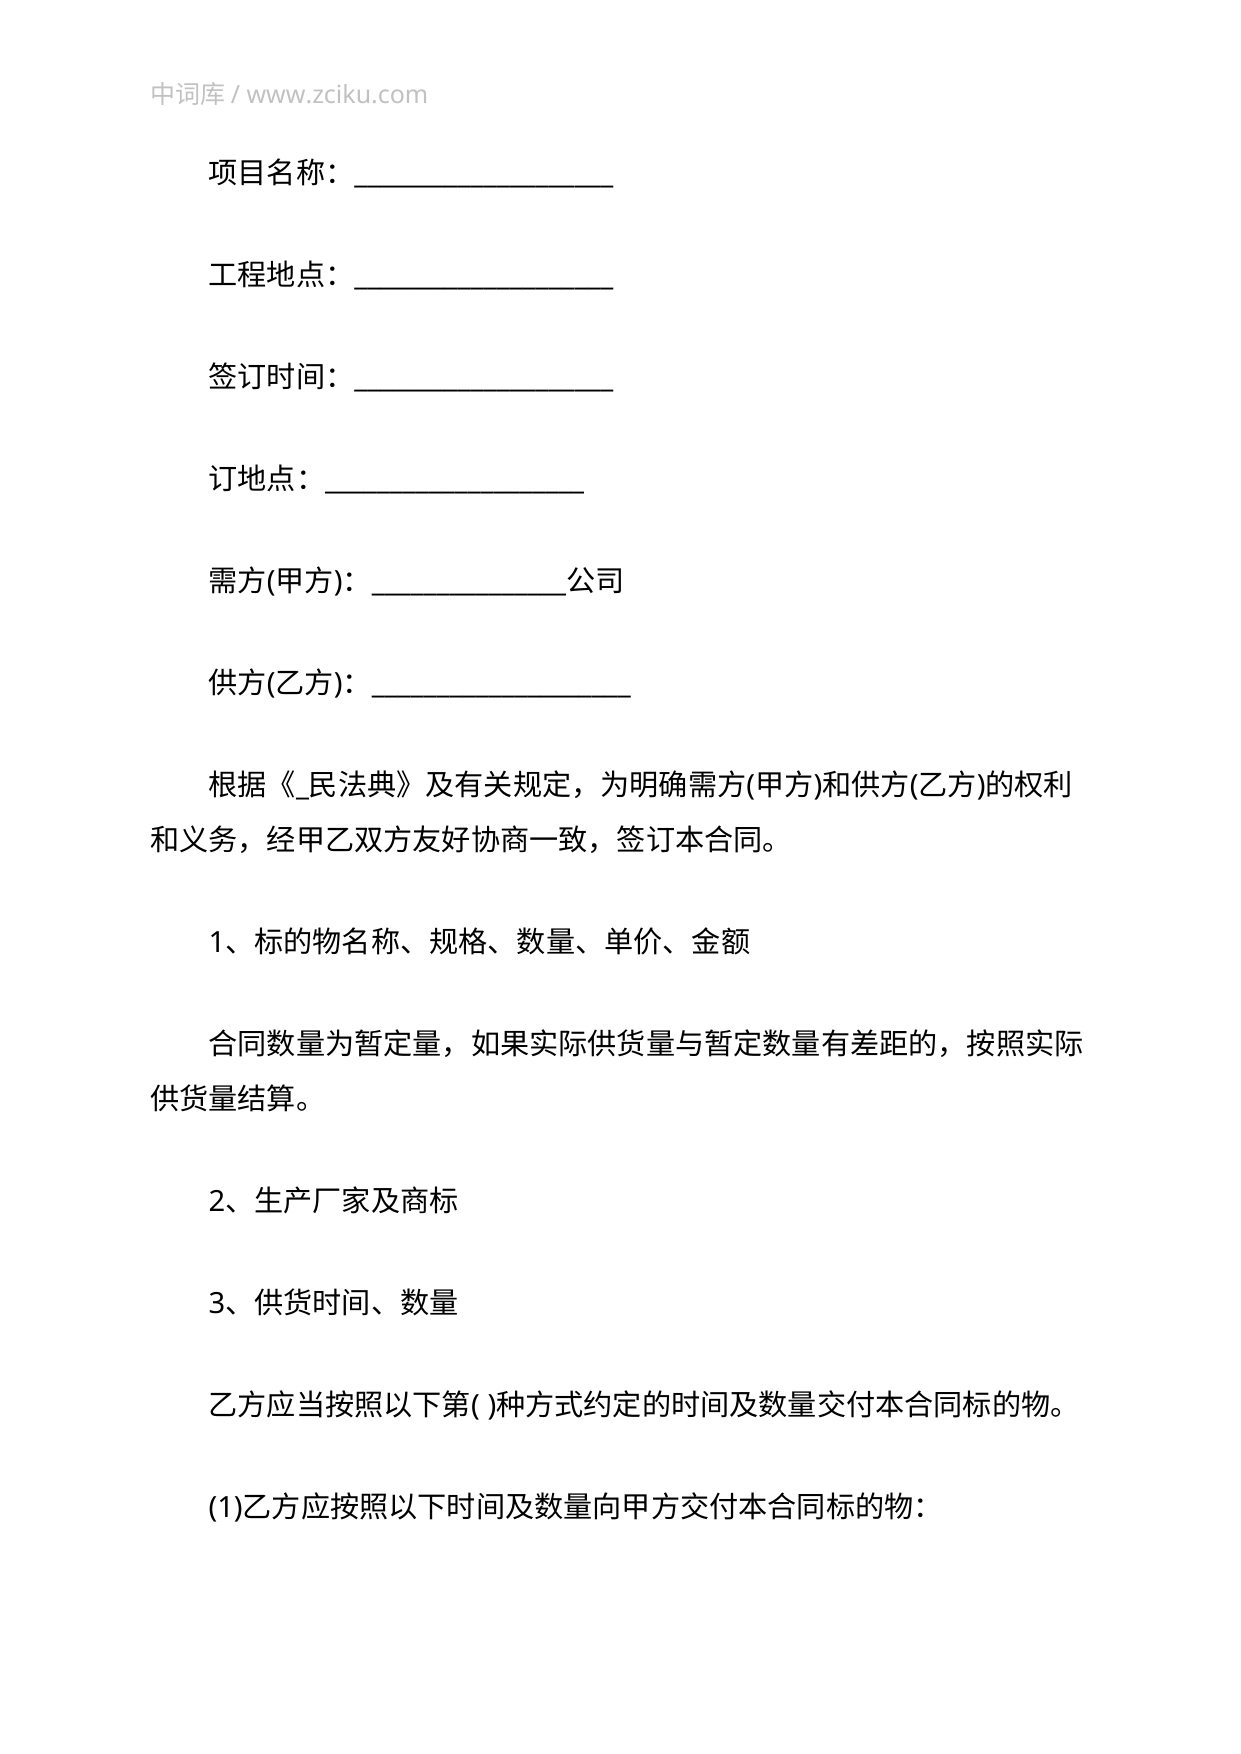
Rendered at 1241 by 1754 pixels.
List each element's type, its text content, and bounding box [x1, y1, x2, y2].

text 签订时间：____________________ [150, 354, 1090, 396]
text 供方(乙方)：____________________ [150, 660, 1090, 702]
text 根据《_民法典》及有关规定，为明确需方(甲方)和供方(乙方)的权利和义务，经甲乙双方友好协商一致，签订本合同。 [150, 762, 1090, 859]
text 乙方应当按照以下第( )种方式约定的时间及数量交付本合同标的物。 [150, 1381, 1090, 1424]
text 项目名称：____________________ [150, 150, 1090, 192]
text (1)乙方应按照以下时间及数量向甲方交付本合同标的物： [150, 1483, 1090, 1526]
text 工程地点：____________________ [150, 252, 1090, 294]
text 订地点：____________________ [150, 456, 1090, 498]
text 需方(甲方)：_______________公司 [150, 558, 1090, 600]
text 合同数量为暂定量，如果实际供货量与暂定数量有差距的，按照实际供货量结算。 [150, 1021, 1090, 1118]
text 2、生产厂家及商标 [150, 1177, 1090, 1220]
text 3、供货时间、数量 [150, 1279, 1090, 1322]
text 1、标的物名称、规格、数量、单价、金额 [150, 919, 1090, 961]
